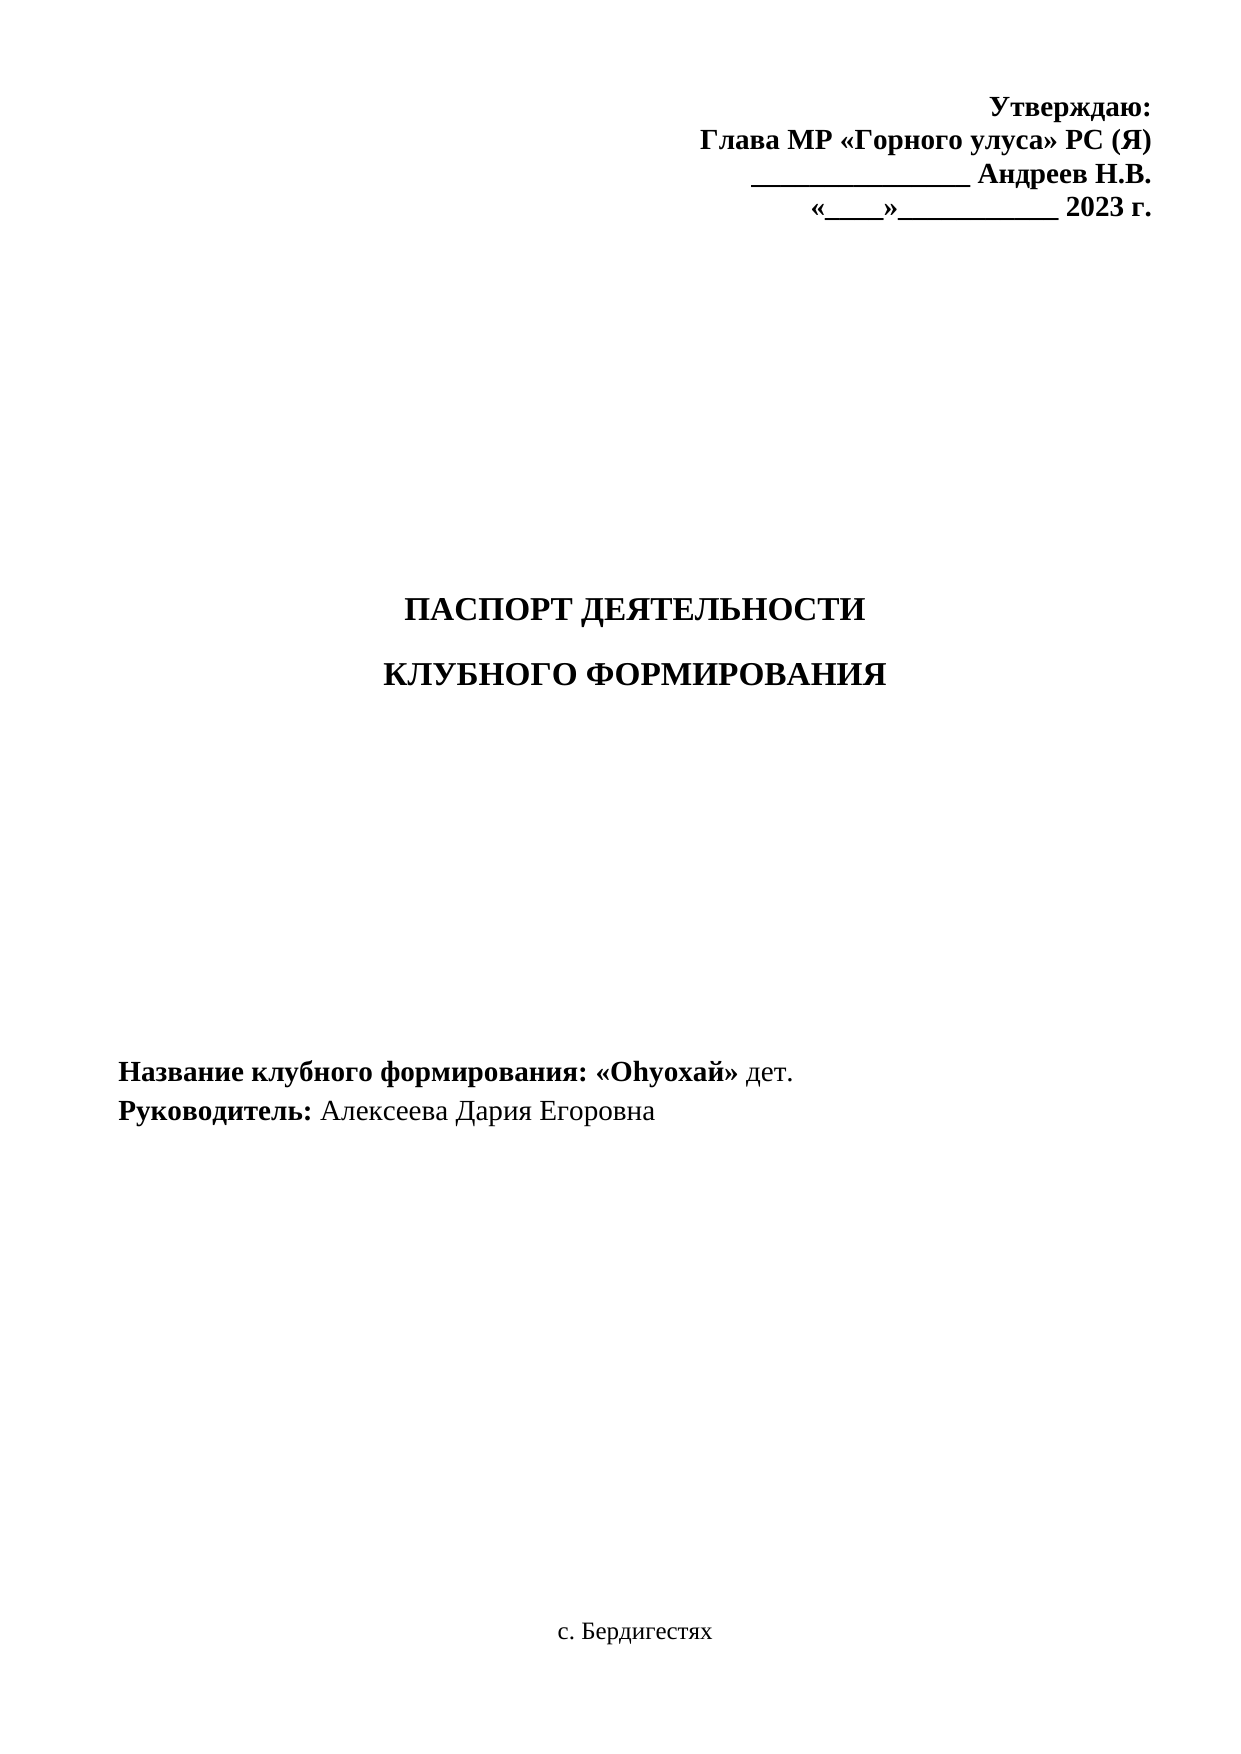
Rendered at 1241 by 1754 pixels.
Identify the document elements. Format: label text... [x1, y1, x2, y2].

text Утверждаю: [118, 89, 1152, 122]
text с. Бердигестях [118, 1616, 1152, 1644]
text КЛУБНОГО ФОРМИРОВАНИЯ [118, 654, 1152, 692]
text Глава МР «Горного улуса» РС (Я) [118, 122, 1152, 156]
text «____»___________ 2023 г. [118, 189, 1152, 223]
text ПАСПОРТ ДЕЯТЕЛЬНОСТИ [118, 589, 1152, 627]
text Название клубного формирования: «Оһуохай» дет. [118, 1054, 1152, 1088]
text _______________ Андреев Н.В. [118, 156, 1152, 189]
text Руководитель: Алексеева Дария Егоровна [118, 1093, 1152, 1126]
